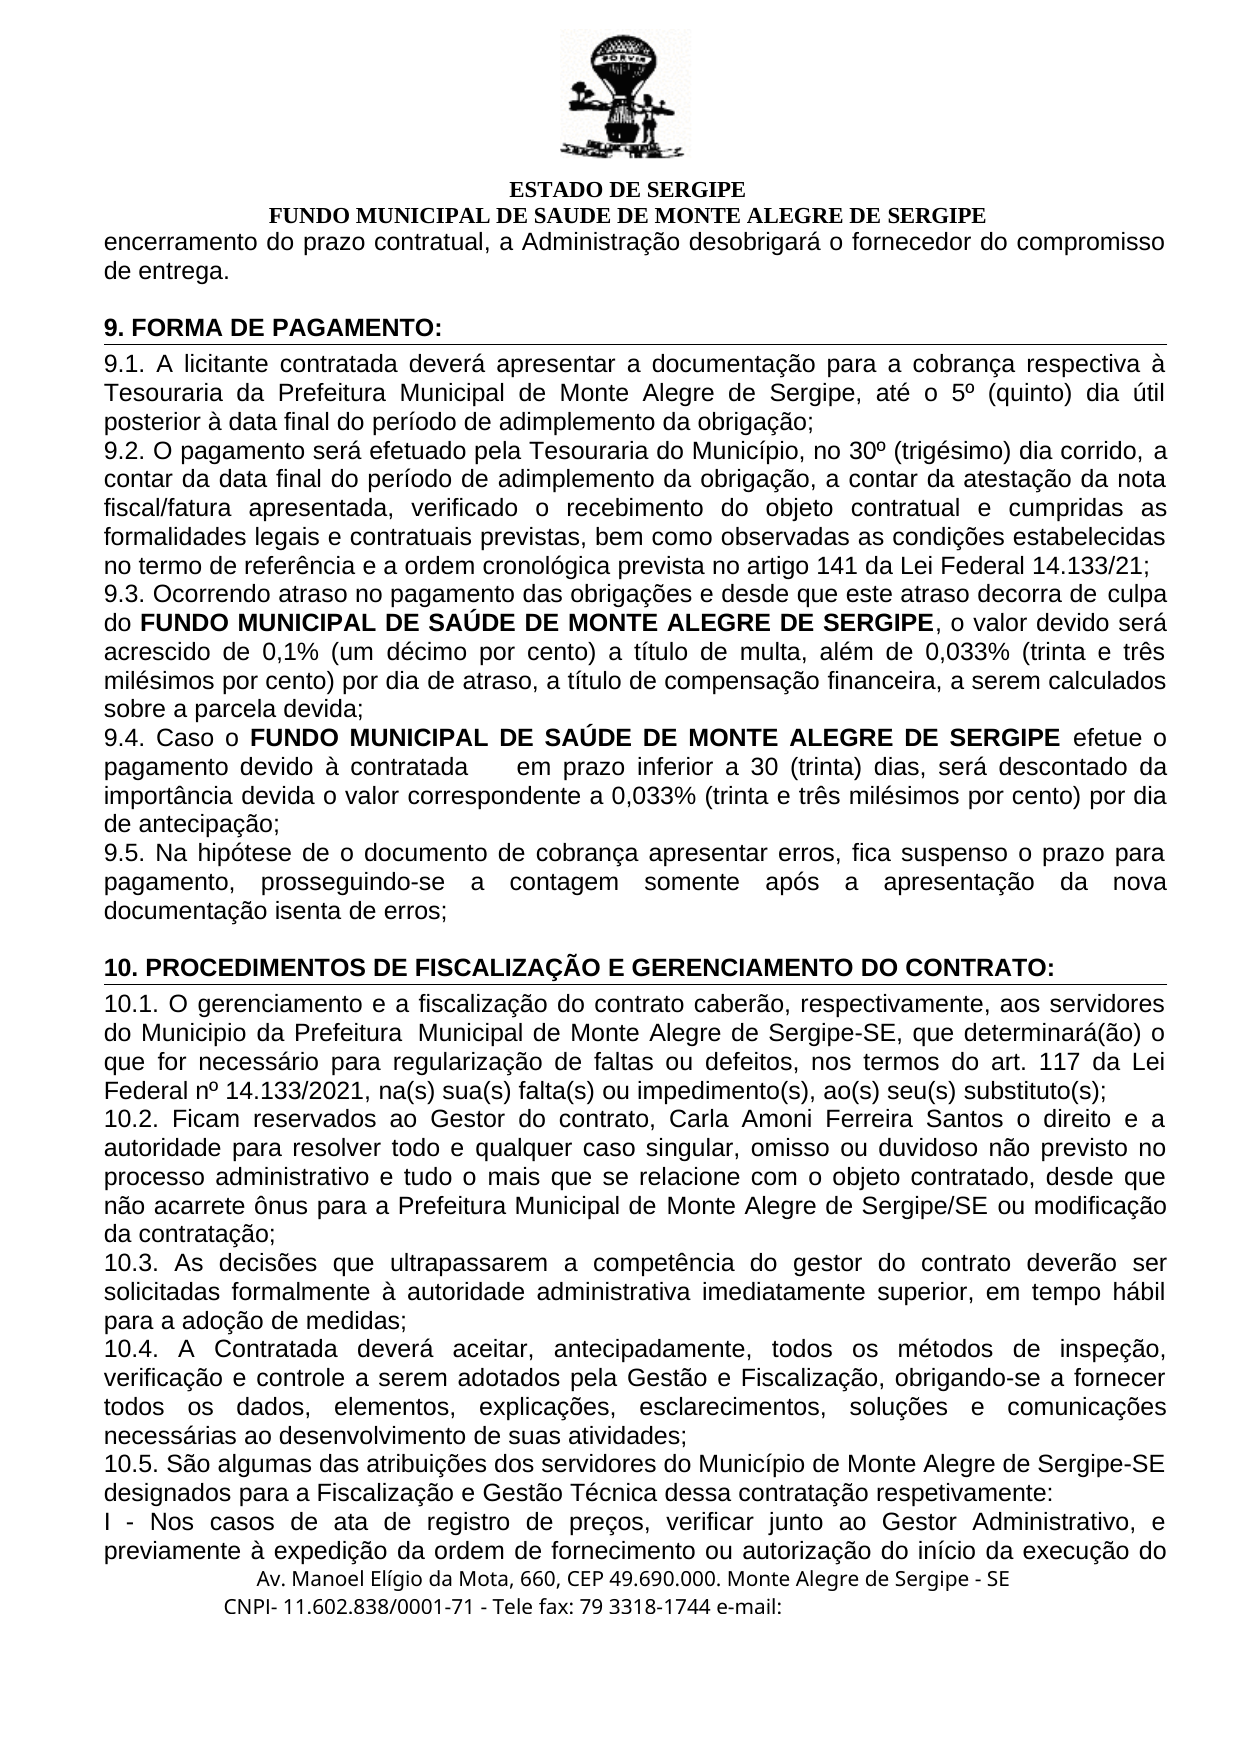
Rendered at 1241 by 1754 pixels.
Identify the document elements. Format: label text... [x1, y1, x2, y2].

text 9.4. Caso o FUNDO MUNICIPAL DE SAÚDE DE MONTE ALEGRE DE SERGIPE efetue o pagamento devido à contratada em prazo inferior a 30 (trinta) dias, será descontado da importância devida o valor correspondente a 0,033% (trinta e três milésimos por cento) por dia de antecipação; [103, 723, 1167, 838]
text 10.2. Ficam reservados ao Gestor do contrato, Carla Amoni Ferreira Santos o direito e a autoridade para resolver todo e qualquer caso singular, omisso ou duvidoso não previsto no processo administrativo e tudo o mais que se relacione com o objeto contratado, desde que não acarrete ônus para a Prefeitura Municipal de Monte Alegre de Sergipe/SE ou modificação da contratação; [103, 1104, 1167, 1248]
text 9.5. Na hipótese de o documento de cobrança apresentar erros, fica suspenso o prazo para pagamento, prosseguindo-se a contagem somente após a apresentação da nova documentação isenta de erros; [103, 838, 1167, 924]
text 10.4. A Contratada deverá aceitar, antecipadamente, todos os métodos de inspeção, verificação e controle a serem adotados pela Gestão e Fiscalização, obrigando-se a fornecer todos os dados, elementos, explicações, esclarecimentos, soluções e comunicações necessárias ao desenvolvimento de suas atividades; [103, 1334, 1167, 1449]
text 10. PROCEDIMENTOS DE FISCALIZAÇÃO E GERENCIAMENTO DO CONTRATO: [103, 953, 1167, 985]
text 10.5. São algumas das atribuições dos servidores do Município de Monte Alegre de Sergipe-SE designados para a Fiscalização e Gestão Técnica dessa contratação respetivamente: [103, 1449, 1167, 1507]
text 10.1. O gerenciamento e a fiscalização do contrato caberão, respectivamente, aos servidores do Municipio da Prefeitura Municipal de Monte Alegre de Sergipe-SE, que determinará(ão) o que for necessário para regularização de faltas ou defeitos, nos termos do art. 117 da Lei Federal nº 14.133/2021, na(s) sua(s) falta(s) ou impedimento(s), ao(s) seu(s) substituto(s); [103, 989, 1167, 1104]
text 9.3. Ocorrendo atraso no pagamento das obrigações e desde que este atraso decorra de culpa do FUNDO MUNICIPAL DE SAÚDE DE MONTE ALEGRE DE SERGIPE, o valor devido será acrescido de 0,1% (um décimo por cento) a título de multa, além de 0,033% (trinta e três milésimos por cento) por dia de atraso, a título de compensação financeira, a serem calculados sobre a parcela devida; [103, 579, 1167, 723]
text 9.2. O pagamento será efetuado pela Tesouraria do Município, no 30º (trigésimo) dia corrido, a contar da data final do período de adimplemento da obrigação, a contar da atestação da nota fiscal/fatura apresentada, verificado o recebimento do objeto contratual e cumpridas as formalidades legais e contratuais previstas, bem como observadas as condições estabelecidas no termo de referência e a ordem cronológica prevista no artigo 141 da Lei Federal 14.133/21; [103, 436, 1167, 579]
picture [560, 29, 692, 172]
text 9. FORMA DE PAGAMENTO: [103, 313, 1167, 345]
text 10.3. As decisões que ultrapassarem a competência do gestor do contrato deverão ser solicitadas formalmente à autoridade administrativa imediatamente superior, em tempo hábil para a adoção de medidas; [103, 1248, 1167, 1334]
text 9.1. A licitante contratada deverá apresentar a documentação para a cobrança respectiva à Tesouraria da Prefeitura Municipal de Monte Alegre de Sergipe, até o 5º (quinto) dia útil posterior à data final do período de adimplemento da obrigação; [103, 349, 1167, 436]
